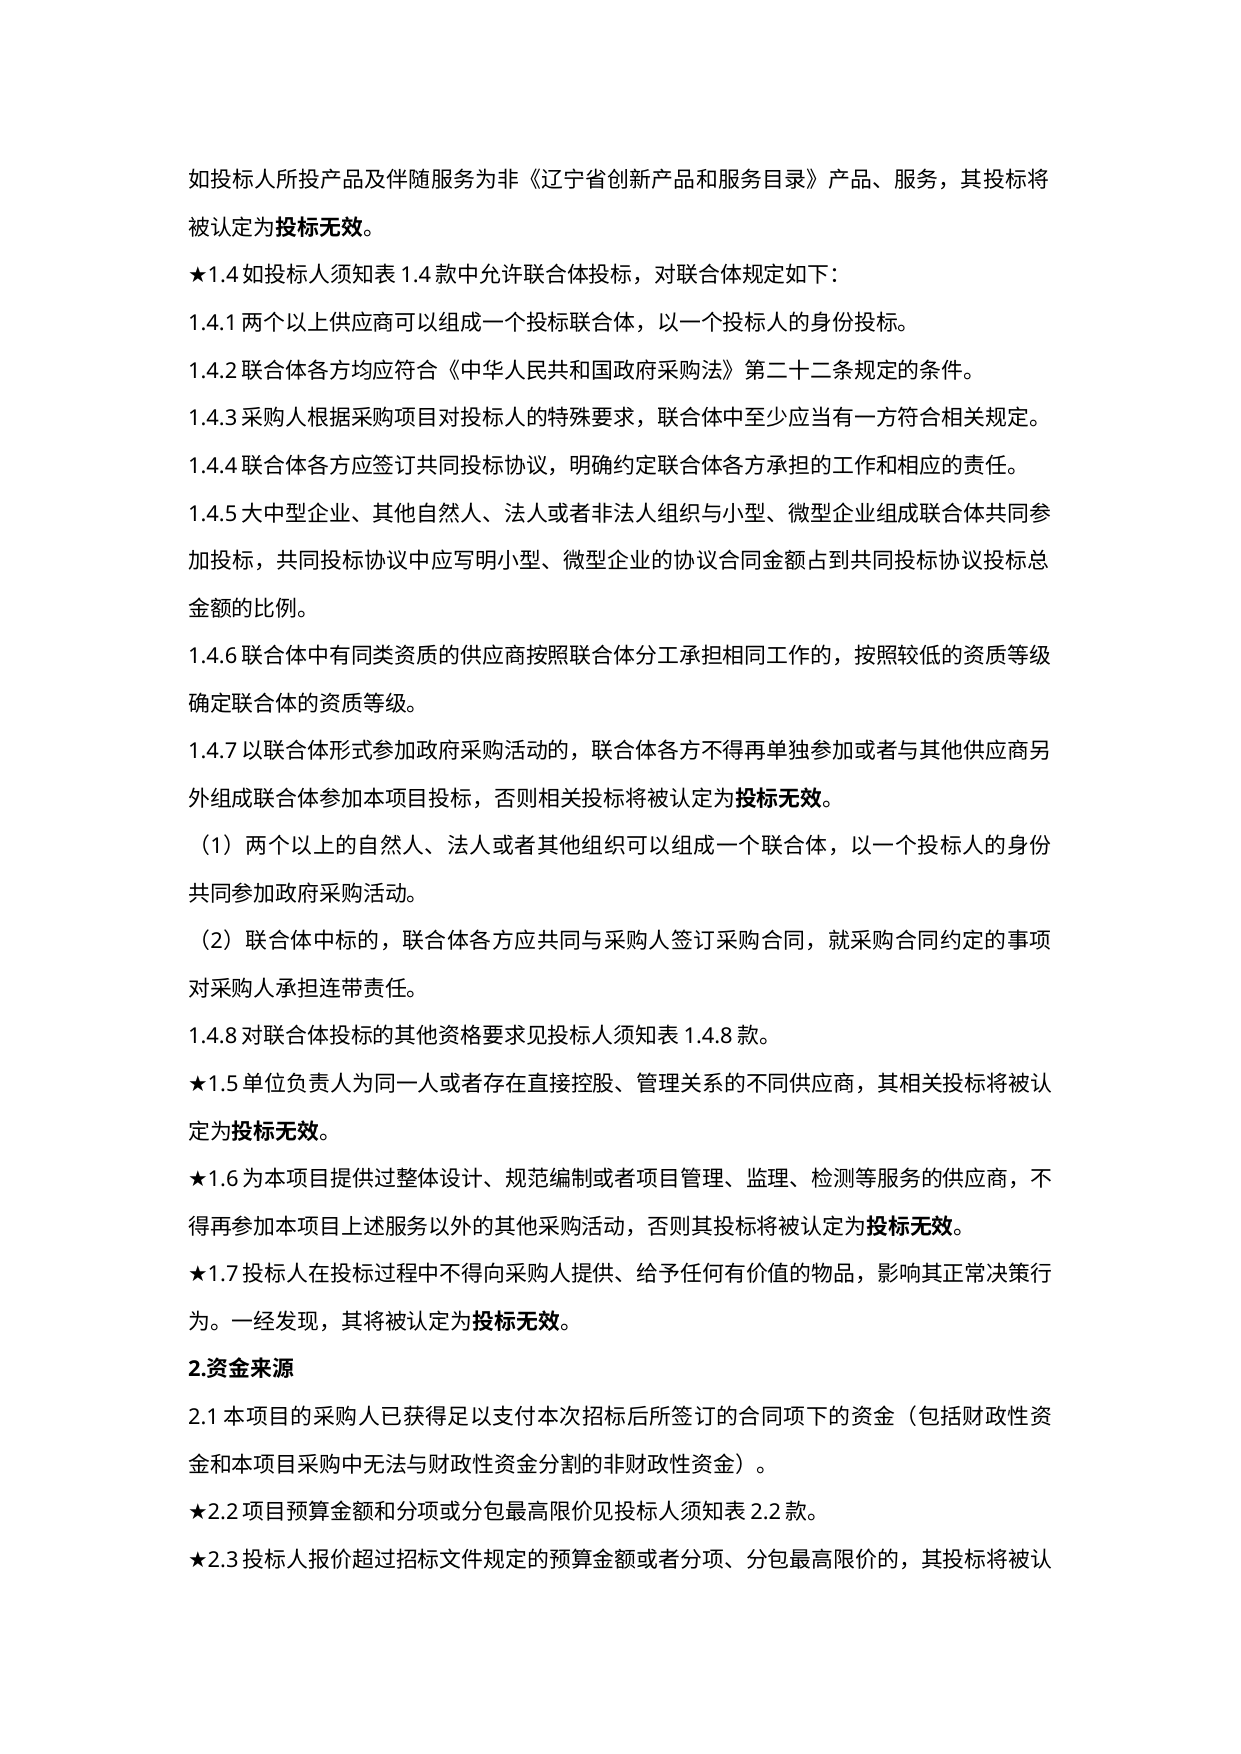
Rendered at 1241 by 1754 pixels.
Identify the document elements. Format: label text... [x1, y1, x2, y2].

text 1.4.6联合体中有同类资质的供应商按照联合体分工承担相同工作的，按照较低的资质等级确定联合体的资质等级。 [188, 638, 1052, 717]
text （2）联合体中标的，联合体各方应共同与采购人签订采购合同，就采购合同约定的事项对采购人承担连带责任。 [188, 923, 1052, 1003]
text 1.4.1两个以上供应商可以组成一个投标联合体，以一个投标人的身份投标。 [188, 305, 1052, 337]
text 1.4.3采购人根据采购项目对投标人的特殊要求，联合体中至少应当有一方符合相关规定。 [188, 400, 1052, 432]
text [188, 162, 1052, 242]
text ★1.7投标人在投标过程中不得向采购人提供、给予任何有价值的物品，影响其正常决策行为。一经发现，其将被认定为投标无效。 [188, 1256, 1052, 1336]
text 1.4.2联合体各方均应符合《中华人民共和国政府采购法》第二十二条规定的条件。 [188, 353, 1052, 384]
text 2.资金来源 [188, 1351, 1052, 1383]
text 2.1本项目的采购人已获得足以支付本次招标后所签订的合同项下的资金（包括财政性资金和本项目采购中无法与财政性资金分割的非财政性资金）。 [188, 1399, 1052, 1478]
text ★1.5单位负责人为同一人或者存在直接控股、管理关系的不同供应商，其相关投标将被认定为投标无效。 [188, 1066, 1052, 1145]
text 1.4.5大中型企业、其他自然人、法人或者非法人组织与小型、微型企业组成联合体共同参加投标，共同投标协议中应写明小型、微型企业的协议合同金额占到共同投标协议投标总金额的比例。 [188, 496, 1052, 622]
text ★1.4如投标人须知表1.4款中允许联合体投标，对联合体规定如下： [188, 257, 1052, 289]
text 1.4.4联合体各方应签订共同投标协议，明确约定联合体各方承担的工作和相应的责任。 [188, 448, 1052, 480]
text 1.4.7以联合体形式参加政府采购活动的，联合体各方不得再单独参加或者与其他供应商另外组成联合体参加本项目投标，否则相关投标将被认定为投标无效。 [188, 733, 1052, 812]
text ★1.6为本项目提供过整体设计、规范编制或者项目管理、监理、检测等服务的供应商，不得再参加本项目上述服务以外的其他采购活动，否则其投标将被认定为投标无效。 [188, 1161, 1052, 1241]
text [188, 1542, 1052, 1573]
text （1）两个以上的自然人、法人或者其他组织可以组成一个联合体，以一个投标人的身份共同参加政府采购活动。 [188, 828, 1052, 908]
text ★2.2项目预算金额和分项或分包最高限价见投标人须知表2.2款。 [188, 1494, 1052, 1526]
text 1.4.8对联合体投标的其他资格要求见投标人须知表1.4.8款。 [188, 1018, 1052, 1050]
